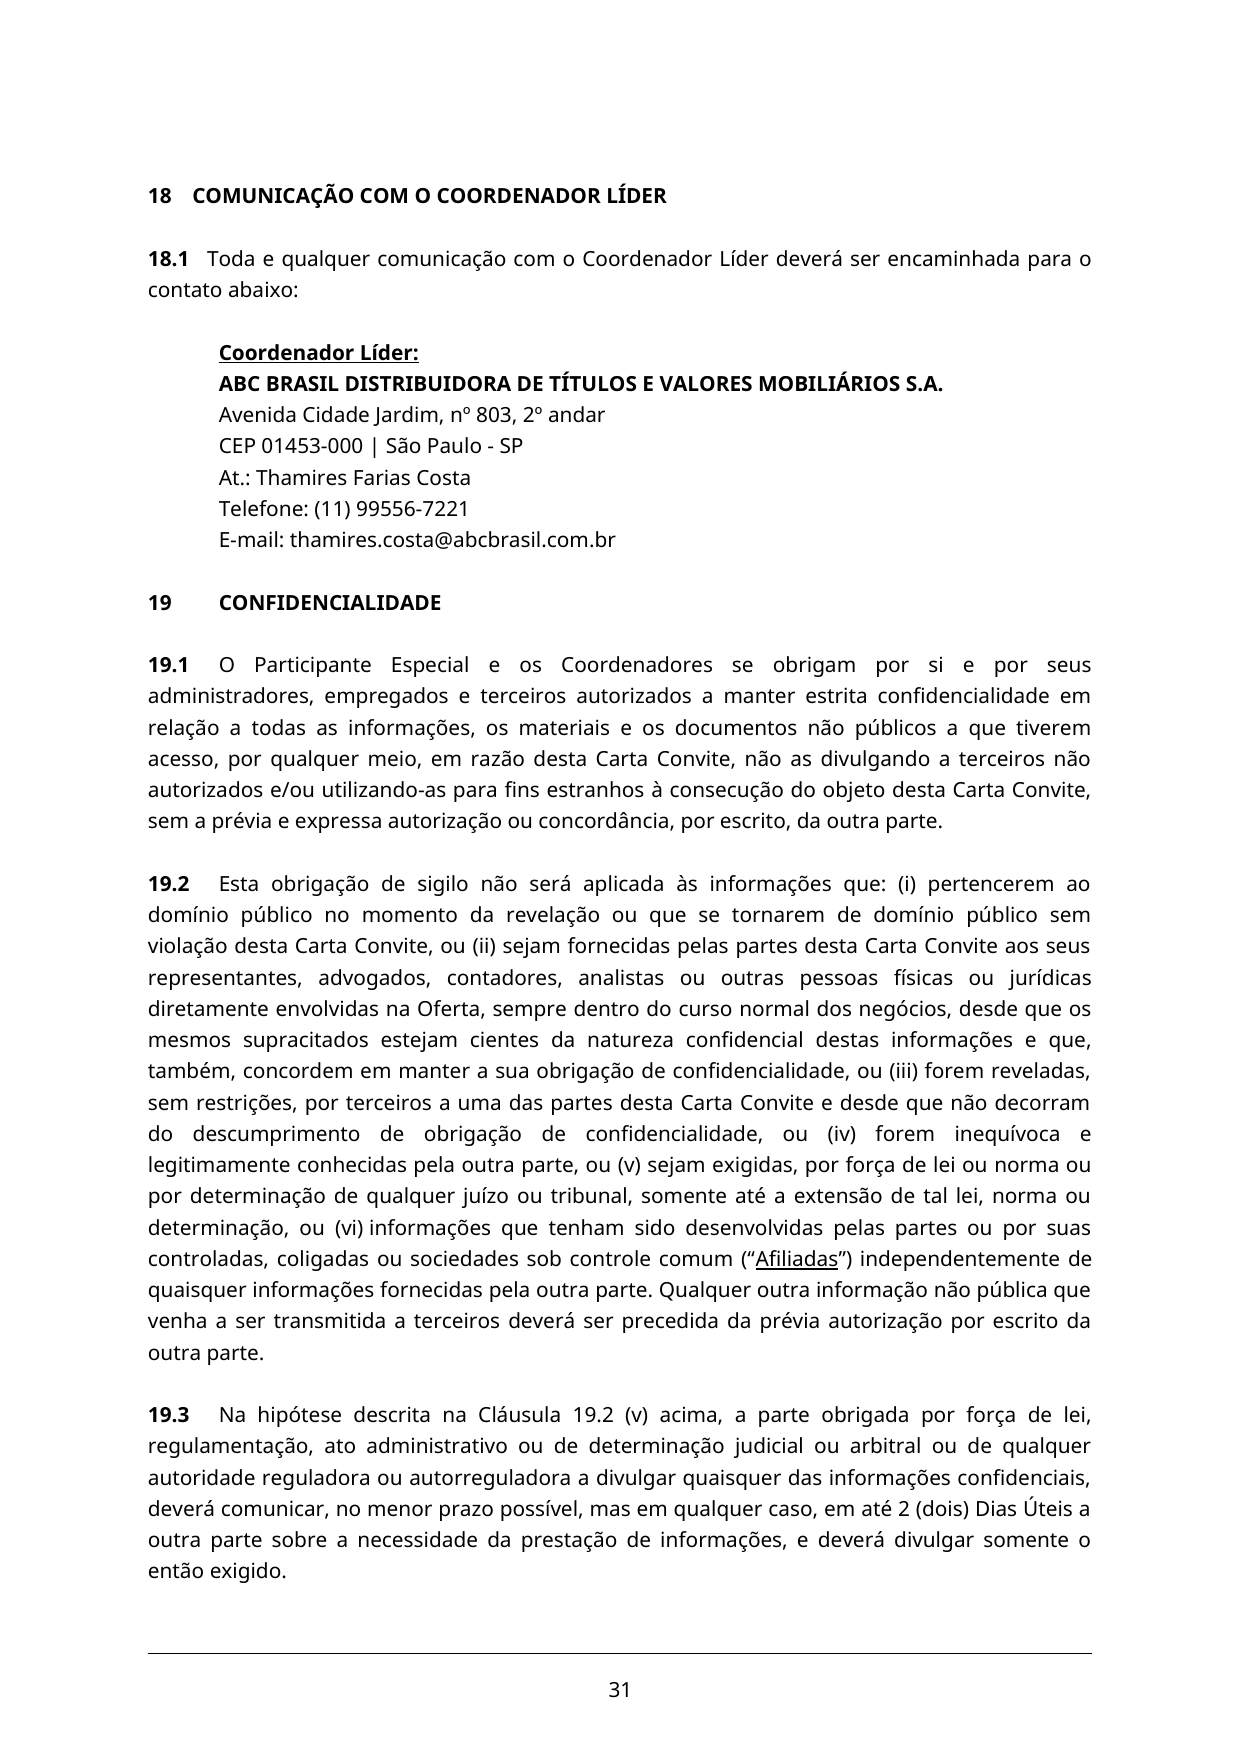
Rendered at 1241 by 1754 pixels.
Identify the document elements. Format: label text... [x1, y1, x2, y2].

text Esta obrigação de sigilo não será aplicada às informações que: (i) pertencerem ao domínio público no momento da revelação ou que se tornarem de domínio público sem violação desta Carta Convite, ou (ii) sejam fornecidas pelas partes desta Carta Convite aos seus representantes, advogados, contadores, analistas ou outras pessoas físicas ou jurídicas diretamente envolvidas na Oferta, sempre dentro do curso normal dos negócios, desde que os mesmos supracitados estejam cientes da natureza confidencial destas informações e que, também, concordem em manter a sua obrigação de confidencialidade, ou (iii) forem reveladas, sem restrições, por terceiros a uma das partes desta Carta Convite e desde que não decorram do descumprimento de obrigação de confidencialidade, ou (iv) forem inequívoca e legitimamente conhecidas pela outra parte, ou (v) sejam exigidas, por força de lei ou norma ou por determinação de qualquer juízo ou tribunal, somente até a extensão de tal lei, norma ou determinação, ou (vi) informações que tenham sido desenvolvidas pelas partes ou por suas controladas, coligadas ou sociedades sob controle comum (“Afiliadas”) independentemente de quaisquer informações fornecidas pela outra parte. Qualquer outra informação não pública que venha a ser transmitida a terceiros deverá ser precedida da prévia autorização por escrito da outra parte. [148, 866, 1092, 1366]
text CEP 01453-000 | São Paulo - SP [218, 429, 1092, 460]
text O Participante Especial e os Coordenadores se obrigam por si e por seus administradores, empregados e terceiros autorizados a manter estrita confidencialidade em relação a todas as informações, os materiais e os documentos não públicos a que tiverem acesso, por qualquer meio, em razão desta Carta Convite, não as divulgando a terceiros não autorizados e/ou utilizando-as para fins estranhos à consecução do objeto desta Carta Convite, sem a prévia e expressa autorização ou concordância, por escrito, da outra parte. [148, 648, 1092, 835]
text COMUNICAÇÃO COM O COORDENADOR LÍDER [148, 179, 1092, 210]
text Toda e qualquer comunicação com o Coordenador Líder deverá ser encaminhada para o contato abaixo: [148, 241, 1092, 304]
text Avenida Cidade Jardim, nº 803, 2º andar [218, 398, 1092, 429]
text Na hipótese descrita na Cláusula 19.2 (v) acima, a parte obrigada por força de lei, regulamentação, ato administrativo ou de determinação judicial ou arbitral ou de qualquer autoridade reguladora ou autorreguladora a divulgar quaisquer das informações confidenciais, deverá comunicar, no menor prazo possível, mas em qualquer caso, em até 2 (dois) Dias Úteis a outra parte sobre a necessidade da prestação de informações, e deverá divulgar somente o então exigido. [148, 1398, 1092, 1585]
text Coordenador Líder: [218, 335, 1092, 366]
text Telefone: (11) 99556-7221 [218, 491, 1092, 523]
text ABC BRASIL DISTRIBUIDORA DE TÍTULOS E VALORES MOBILIÁRIOS S.A. [218, 366, 1092, 398]
text Confidencialidade [148, 585, 1092, 616]
text At.: Thamires Farias Costa [218, 460, 1092, 491]
text E-mail: thamires.costa@abcbrasil.com.br [218, 523, 1092, 554]
